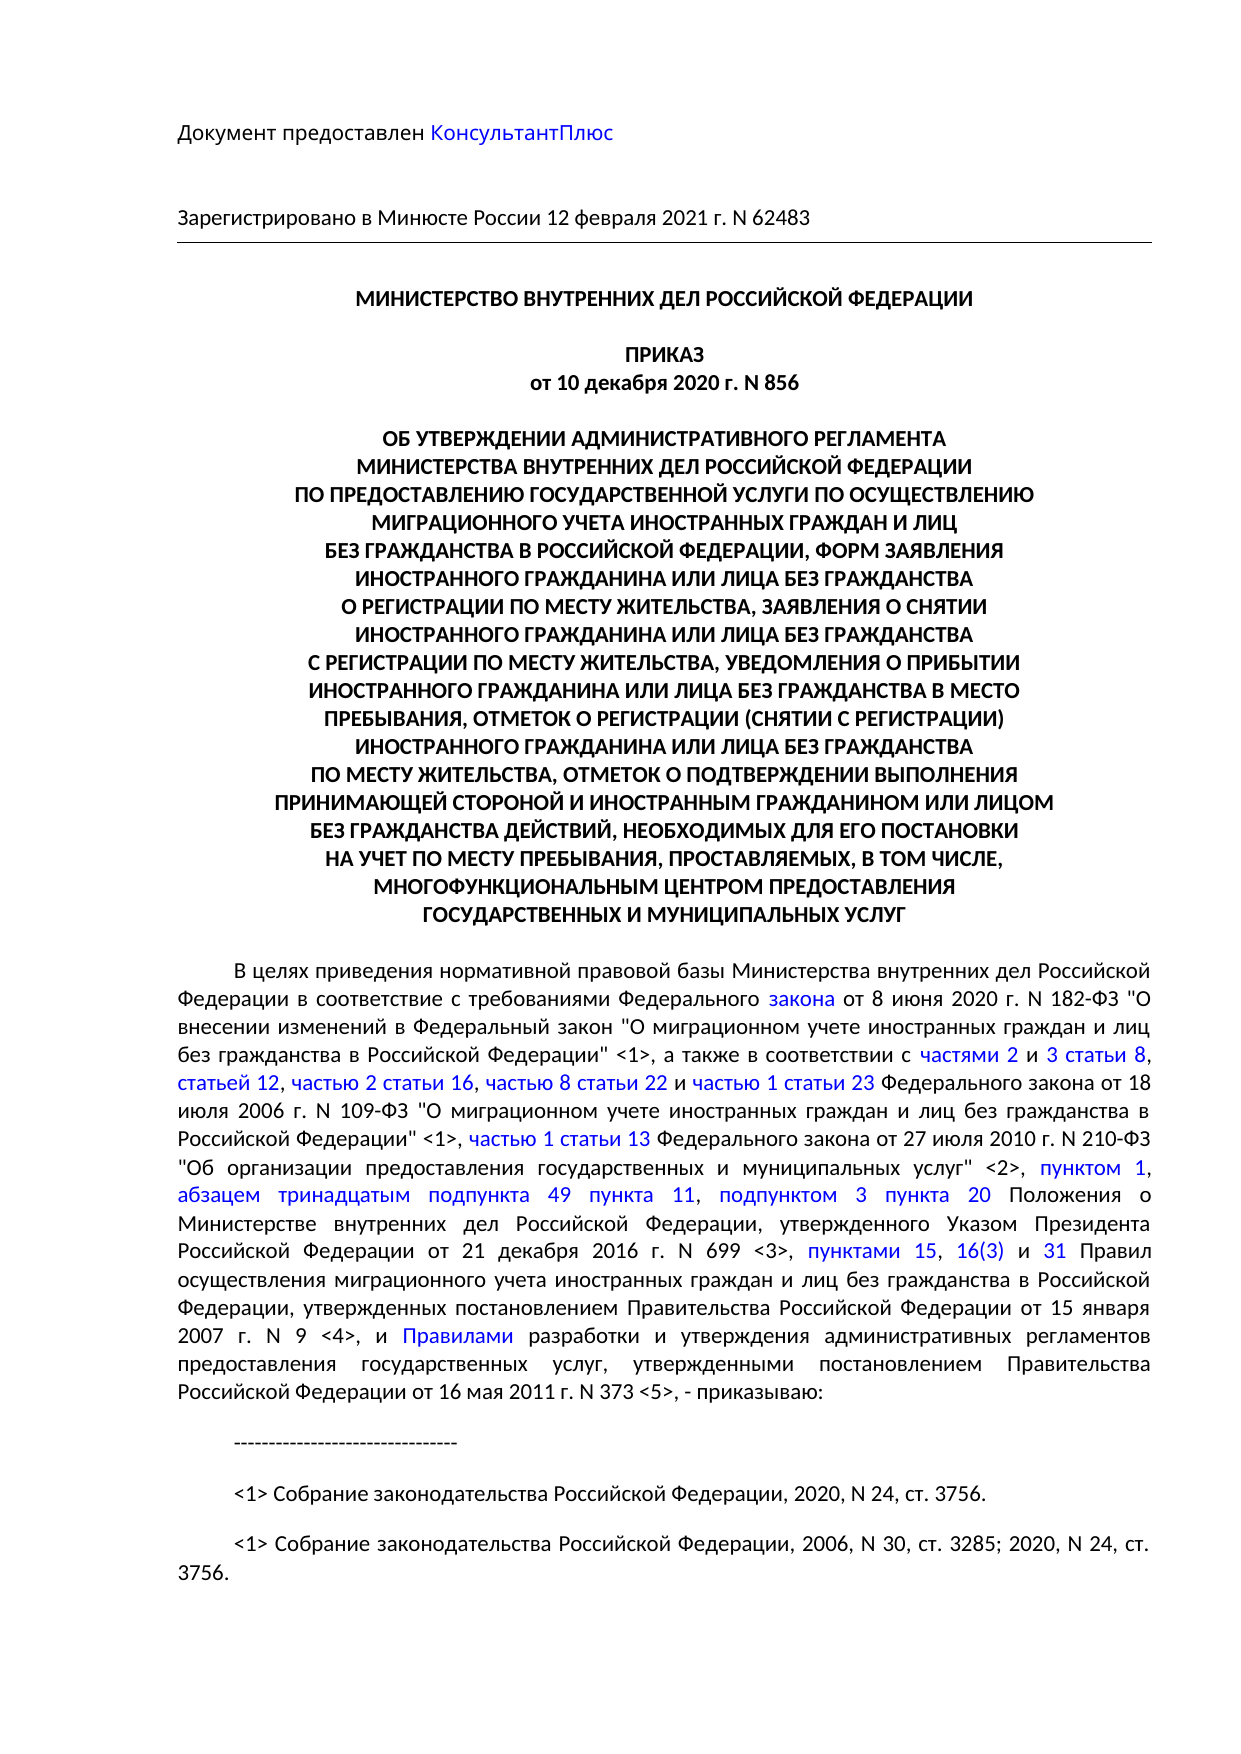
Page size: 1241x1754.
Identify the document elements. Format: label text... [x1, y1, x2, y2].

text Зарегистрировано в Минюсте России 12 февраля 2021 г. N 62483 [177, 203, 1152, 231]
text <1> Собрание законодательства Российской Федерации, 2006, N 30, ст. 3285; 2020, N 24, ст. 3756. [177, 1529, 1152, 1586]
title ПРЕБЫВАНИЯ, ОТМЕТОК О РЕГИСТРАЦИИ (СНЯТИИ С РЕГИСТРАЦИИ) [177, 704, 1152, 732]
title ОБ УТВЕРЖДЕНИИ АДМИНИСТРАТИВНОГО РЕГЛАМЕНТА [177, 424, 1152, 452]
title ИНОСТРАННОГО ГРАЖДАНИНА ИЛИ ЛИЦА БЕЗ ГРАЖДАНСТВА [177, 564, 1152, 592]
title ИНОСТРАННОГО ГРАЖДАНИНА ИЛИ ЛИЦА БЕЗ ГРАЖДАНСТВА В МЕСТО [177, 676, 1152, 704]
title от 10 декабря 2020 г. N 856 [177, 368, 1152, 396]
title С РЕГИСТРАЦИИ ПО МЕСТУ ЖИТЕЛЬСТВА, УВЕДОМЛЕНИЯ О ПРИБЫТИИ [177, 648, 1152, 676]
title ПО ПРЕДОСТАВЛЕНИЮ ГОСУДАРСТВЕННОЙ УСЛУГИ ПО ОСУЩЕСТВЛЕНИЮ [177, 480, 1152, 508]
title МНОГОФУНКЦИОНАЛЬНЫМ ЦЕНТРОМ ПРЕДОСТАВЛЕНИЯ [177, 872, 1152, 900]
title О РЕГИСТРАЦИИ ПО МЕСТУ ЖИТЕЛЬСТВА, ЗАЯВЛЕНИЯ О СНЯТИИ [177, 592, 1152, 620]
title МИНИСТЕРСТВО ВНУТРЕННИХ ДЕЛ РОССИЙСКОЙ ФЕДЕРАЦИИ [177, 284, 1152, 312]
title БЕЗ ГРАЖДАНСТВА ДЕЙСТВИЙ, НЕОБХОДИМЫХ ДЛЯ ЕГО ПОСТАНОВКИ [177, 816, 1152, 844]
title НА УЧЕТ ПО МЕСТУ ПРЕБЫВАНИЯ, ПРОСТАВЛЯЕМЫХ, В ТОМ ЧИСЛЕ, [177, 844, 1152, 872]
text -------------------------------- [177, 1428, 1152, 1456]
title МИГРАЦИОННОГО УЧЕТА ИНОСТРАННЫХ ГРАЖДАН И ЛИЦ [177, 508, 1152, 536]
title Документ предоставлен КонсультантПлюс [177, 118, 1152, 175]
title МИНИСТЕРСТВА ВНУТРЕННИХ ДЕЛ РОССИЙСКОЙ ФЕДЕРАЦИИ [177, 452, 1152, 480]
text <1> Собрание законодательства Российской Федерации, 2020, N 24, ст. 3756. [177, 1479, 1152, 1507]
title ПРИКАЗ [177, 340, 1152, 368]
title БЕЗ ГРАЖДАНСТВА В РОССИЙСКОЙ ФЕДЕРАЦИИ, ФОРМ ЗАЯВЛЕНИЯ [177, 536, 1152, 564]
title ПРИНИМАЮЩЕЙ СТОРОНОЙ И ИНОСТРАННЫМ ГРАЖДАНИНОМ ИЛИ ЛИЦОМ [177, 788, 1152, 816]
title ИНОСТРАННОГО ГРАЖДАНИНА ИЛИ ЛИЦА БЕЗ ГРАЖДАНСТВА [177, 620, 1152, 648]
title ИНОСТРАННОГО ГРАЖДАНИНА ИЛИ ЛИЦА БЕЗ ГРАЖДАНСТВА [177, 732, 1152, 760]
text В целях приведения нормативной правовой базы Министерства внутренних дел Российской Федерации в соответствие с требованиями Федерального закона от 8 июня 2020 г. N 182-ФЗ "О внесении изменений в Федеральный закон "О миграционном учете иностранных граждан и лиц без гражданства в Российской Федерации" <1>, а также в соответствии с частями 2 и 3 статьи 8, статьей 12, частью 2 статьи 16, частью 8 статьи 22 и частью 1 статьи 23 Федерального закона от 18 июля 2006 г. N 109-ФЗ "О миграционном учете иностранных граждан и лиц без гражданства в Российской Федерации" <1>, частью 1 статьи 13 Федерального закона от 27 июля 2010 г. N 210-ФЗ "Об организации предоставления государственных и муниципальных услуг" <2>, пунктом 1, абзацем тринадцатым подпункта 49 пункта 11, подпунктом 3 пункта 20 Положения о Министерстве внутренних дел Российской Федерации, утвержденного Указом Президента Российской Федерации от 21 декабря 2016 г. N 699 <3>, пунктами 15, 16(3) и 31 Правил осуществления миграционного учета иностранных граждан и лиц без гражданства в Российской Федерации, утвержденных постановлением Правительства Российской Федерации от 15 января 2007 г. N 9 <4>, и Правилами разработки и утверждения административных регламентов предоставления государственных услуг, утвержденными постановлением Правительства Российской Федерации от 16 мая 2011 г. N 373 <5>, - приказываю: [177, 956, 1152, 1405]
title ГОСУДАРСТВЕННЫХ И МУНИЦИПАЛЬНЫХ УСЛУГ [177, 900, 1152, 928]
title ПО МЕСТУ ЖИТЕЛЬСТВА, ОТМЕТОК О ПОДТВЕРЖДЕНИИ ВЫПОЛНЕНИЯ [177, 760, 1152, 788]
